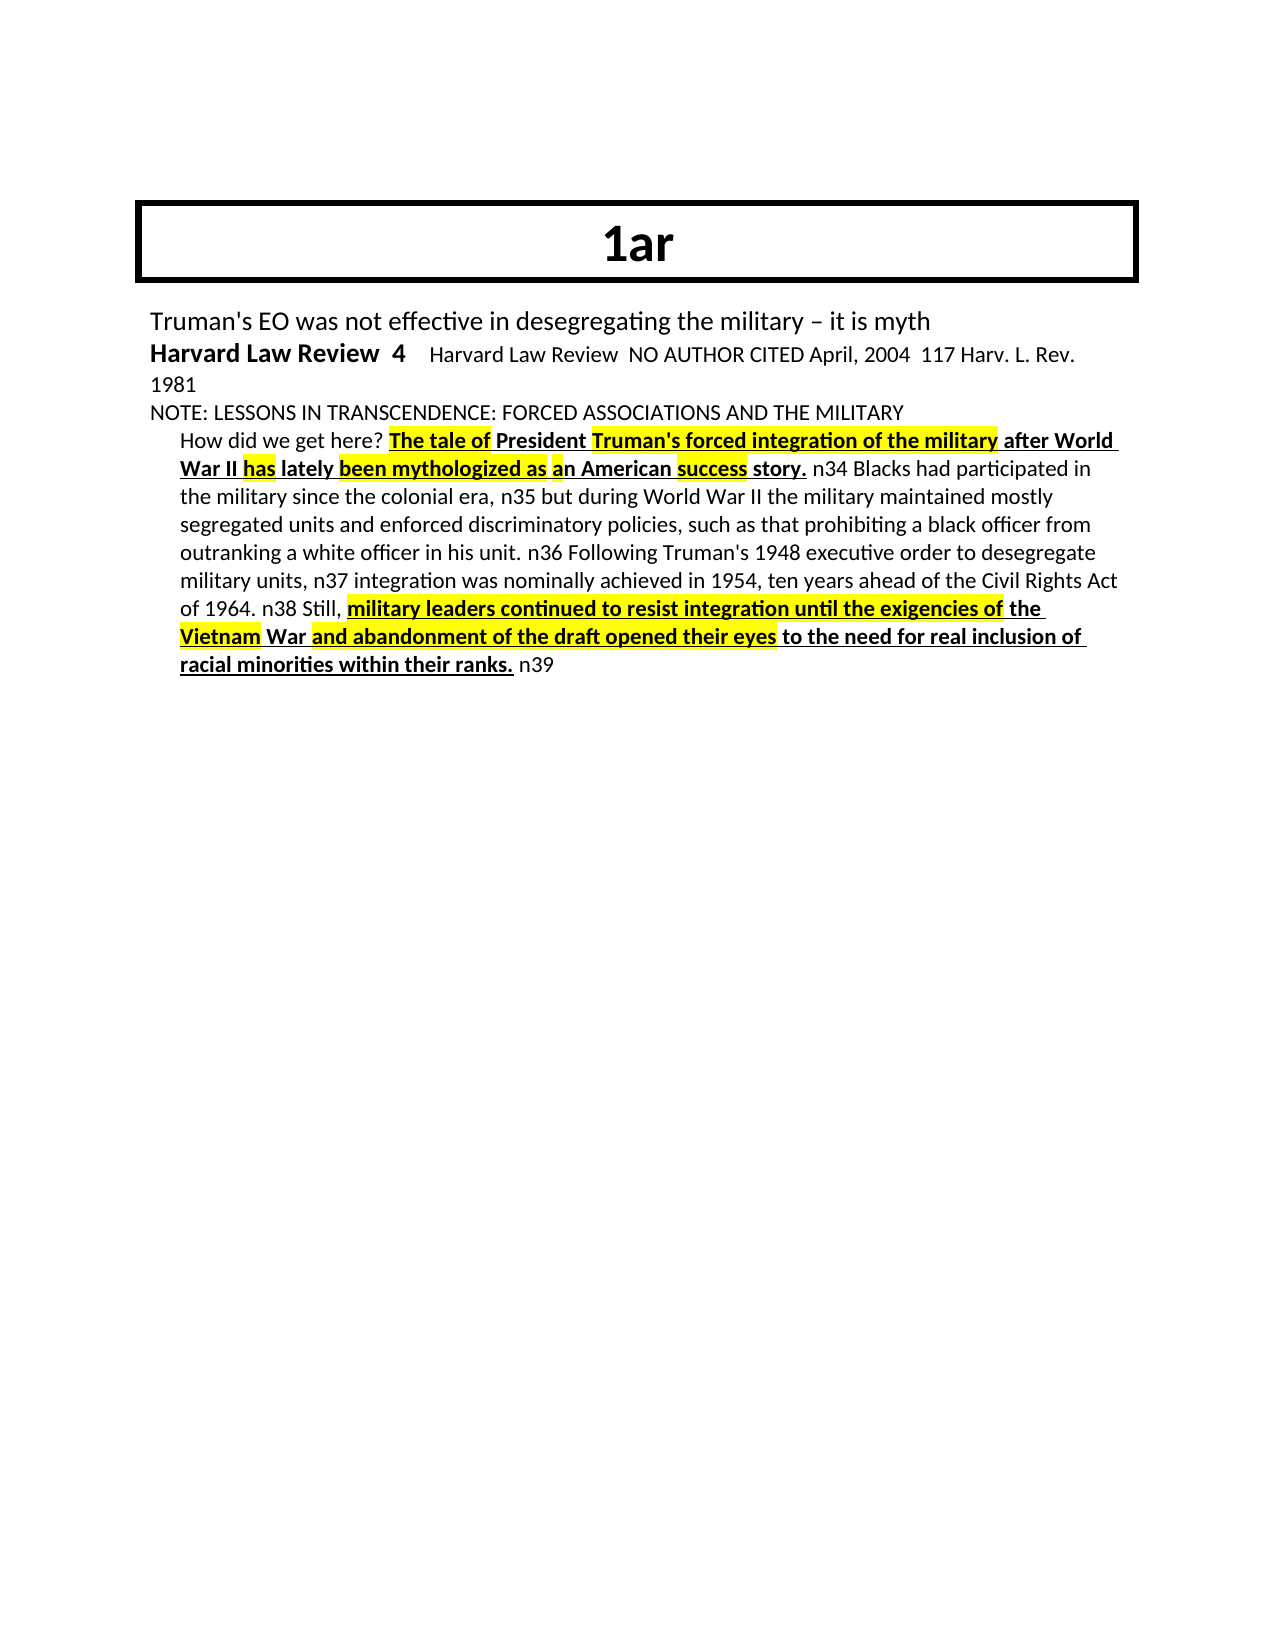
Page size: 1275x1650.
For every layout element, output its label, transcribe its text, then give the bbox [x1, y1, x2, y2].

subtitle Truman's EO was not effective in desegregating the military – it is myth [150, 304, 1125, 337]
subtitle 1ar [142, 206, 1133, 277]
text Harvard Law Review 4 Harvard Law Review NO AUTHOR CITED April, 2004 117 Harv. L. Rev. 1981 [150, 337, 1125, 398]
text NOTE: LESSONS IN TRANSCENDENCE: FORCED ASSOCIATIONS AND THE MILITARY [150, 398, 1125, 426]
text How did we get here? The tale of President Truman's forced integration of the military after World War II has lately been mythologized as an American success story. n34 Blacks had participated in the military since the colonial era, n35 but during World War II the military maintained mostly segregated units and enforced discriminatory policies, such as that prohibiting a black officer from outranking a white officer in his unit. n36 Following Truman's 1948 executive order to desegregate military units, n37 integration was nominally achieved in 1954, ten years ahead of the Civil Rights Act of 1964. n38 Still, military leaders continued to resist integration until the exigencies of the Vietnam War and abandonment of the draft opened their eyes to the need for real inclusion of racial minorities within their ranks. n39 [180, 426, 1125, 678]
